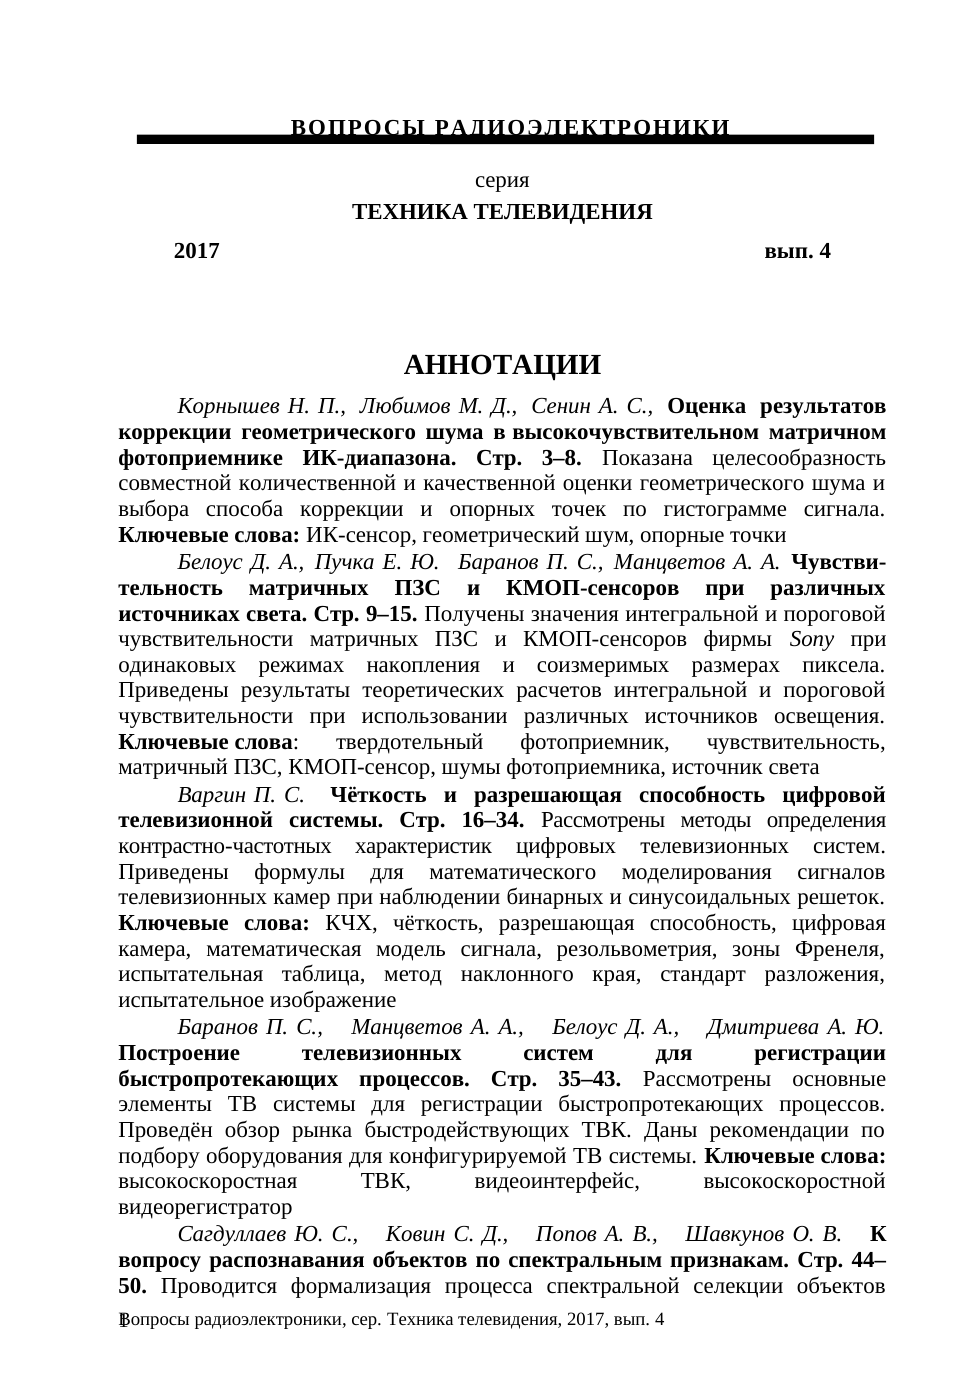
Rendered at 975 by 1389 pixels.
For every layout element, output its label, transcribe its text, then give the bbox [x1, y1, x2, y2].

text Белоус Д. А., Пучка Е. Ю. Баранов П. С., Манцветов А. А. Чувствительность матричных ПЗС и КМОП-сенсоров при различных источниках света. Стр. 9–15. Получены значения интегральной и пороговой чувствительности матричных ПЗС и КМОП-сенсоров фирмы Sony при одинаковых режимах накопления и соизмеримых размерах пиксела. Приведены результаты теоретических расчетов интегральной и пороговой чувствительности при использовании различных источников освещения. Ключевые слова: твердотельный фотоприемник, чувствительность, матричный ПЗС, КМОП-сенсор, шумы фотоприемника, источник света [118, 549, 886, 780]
text Варгин П. С. Чёткость и разрешающая способность цифровой телевизионной системы. Стр. 16–34. Рассмотрены методы определения контрастно-частотных характеристик цифровых телевизионных систем. Приведены формулы для математического моделирования сигналов телевизионных камер при наблюдении бинарных и синусоидальных решеток. Ключевые слова: КЧХ, чёткость, разрешающая способность, цифровая камера, математическая модель сигнала, резольвометрия, зоны Френеля, испытательная таблица, метод наклонного края, стандарт разложения, испытательное изображение [118, 782, 886, 1012]
text Баранов П. С., Манцветов А. А., Белоус Д. А., Дмитриева А. Ю. Построение телевизионных систем для регистрации быстропротекающих процессов. Стр. 35–43. Рассмотрены основные элементы ТВ системы для регистрации быстропротекающих процессов. Проведён обзор рынка быстродействующих ТВК. Даны рекомендации по подбору оборудования для конфигурируемой ТВ системы. Ключевые слова: высокоскоростная ТВК, видеоинтерфейс, высокоскоростной видеорегистратор [118, 1014, 886, 1219]
text Корнышев Н. П., Любимов М. Д., Сенин А. С., Оценка результатов коррекции геометрического шума в высокочувствительном матричном фотоприемнике ИК-диапазона. Стр. 3–8. Показана целесообразность совместной количественной и качественной оценки геометрического шума и выбора способа коррекции и опорных точек по гистограмме сигнала. Ключевые слова: ИК-сенсор, геометрический шум, опорные точки [118, 393, 886, 547]
text АННОТАЦИИ [118, 89, 886, 381]
